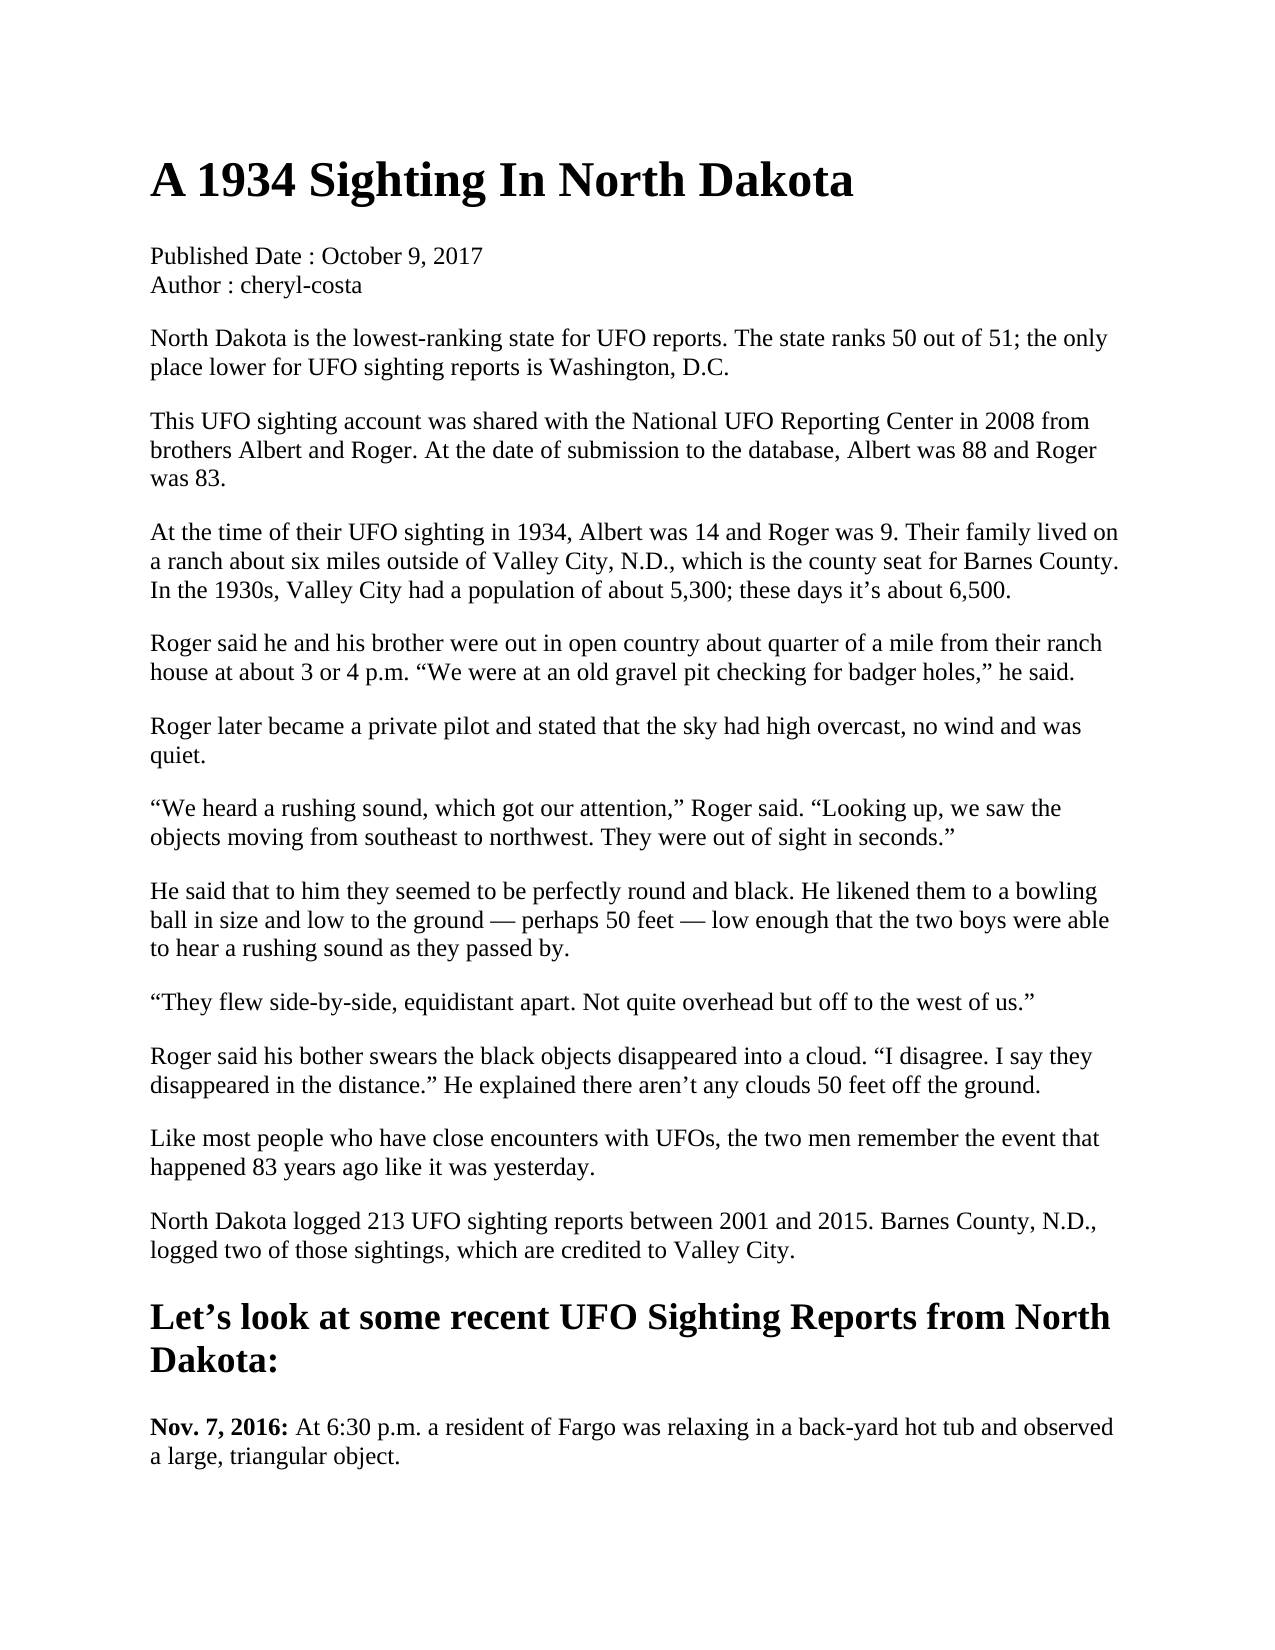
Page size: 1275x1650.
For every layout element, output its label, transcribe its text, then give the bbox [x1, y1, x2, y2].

text He said that to him they seemed to be perfectly round and black. He likened them to a bowling ball in size and low to the ground — perhaps 50 feet — low enough that the two boys were able to hear a rushing sound as they passed by. [150, 876, 1125, 962]
text At the time of their UFO sighting in 1934, Albert was 14 and Roger was 9. Their family lived on a ranch about six miles outside of Valley City, N.D., which is the county seat for Barnes County. In the 1930s, Valley City had a population of about 5,300; these days it’s about 6,500. [150, 517, 1125, 603]
text Roger later became a private pilot and stated that the sky had high overcast, no wind and was quiet. [150, 711, 1125, 768]
subtitle Let’s look at some recent UFO Sighting Reports from North Dakota: [150, 1295, 1125, 1381]
text Nov. 7, 2016: At 6:30 p.m. a resident of Fargo was relaxing in a back-yard hot tub and observed a large, triangular object. [150, 1412, 1125, 1469]
text Roger said he and his brother were out in open country about quarter of a mile from their ranch house at about 3 or 4 p.m. “We were at an old gravel pit checking for badger holes,” he said. [150, 628, 1125, 686]
text Published Date : October 9, 2017 Author : cheryl-costa [150, 241, 1125, 298]
text This UFO sighting account was shared with the National UFO Reporting Center in 2008 from brothers Albert and Roger. At the date of submission to the database, Albert was 88 and Roger was 83. [150, 406, 1125, 492]
text North Dakota logged 213 UFO sighting reports between 2001 and 2015. Barnes County, N.D., logged two of those sightings, which are credited to Valley City. [150, 1206, 1125, 1263]
text Like most people who have close encounters with UFOs, the two men remember the event that happened 83 years ago like it was yesterday. [150, 1123, 1125, 1181]
text “They flew side-by-side, equidistant apart. Not quite overhead but off to the west of us.” [150, 987, 1125, 1016]
text Roger said his bother swears the black objects disappeared into a cloud. “I disagree. I say they disappeared in the distance.” He explained there aren’t any clouds 50 feet off the ground. [150, 1041, 1125, 1098]
text North Dakota is the lowest-ranking state for UFO reports. The state ranks 50 out of 51; the only place lower for UFO sighting reports is Washington, D.C. [150, 323, 1125, 381]
subtitle A 1934 Sighting In North Dakota [150, 150, 1125, 207]
text “We heard a rushing sound, which got our attention,” Roger said. “Looking up, we saw the objects moving from southeast to northwest. They were out of sight in seconds.” [150, 793, 1125, 851]
